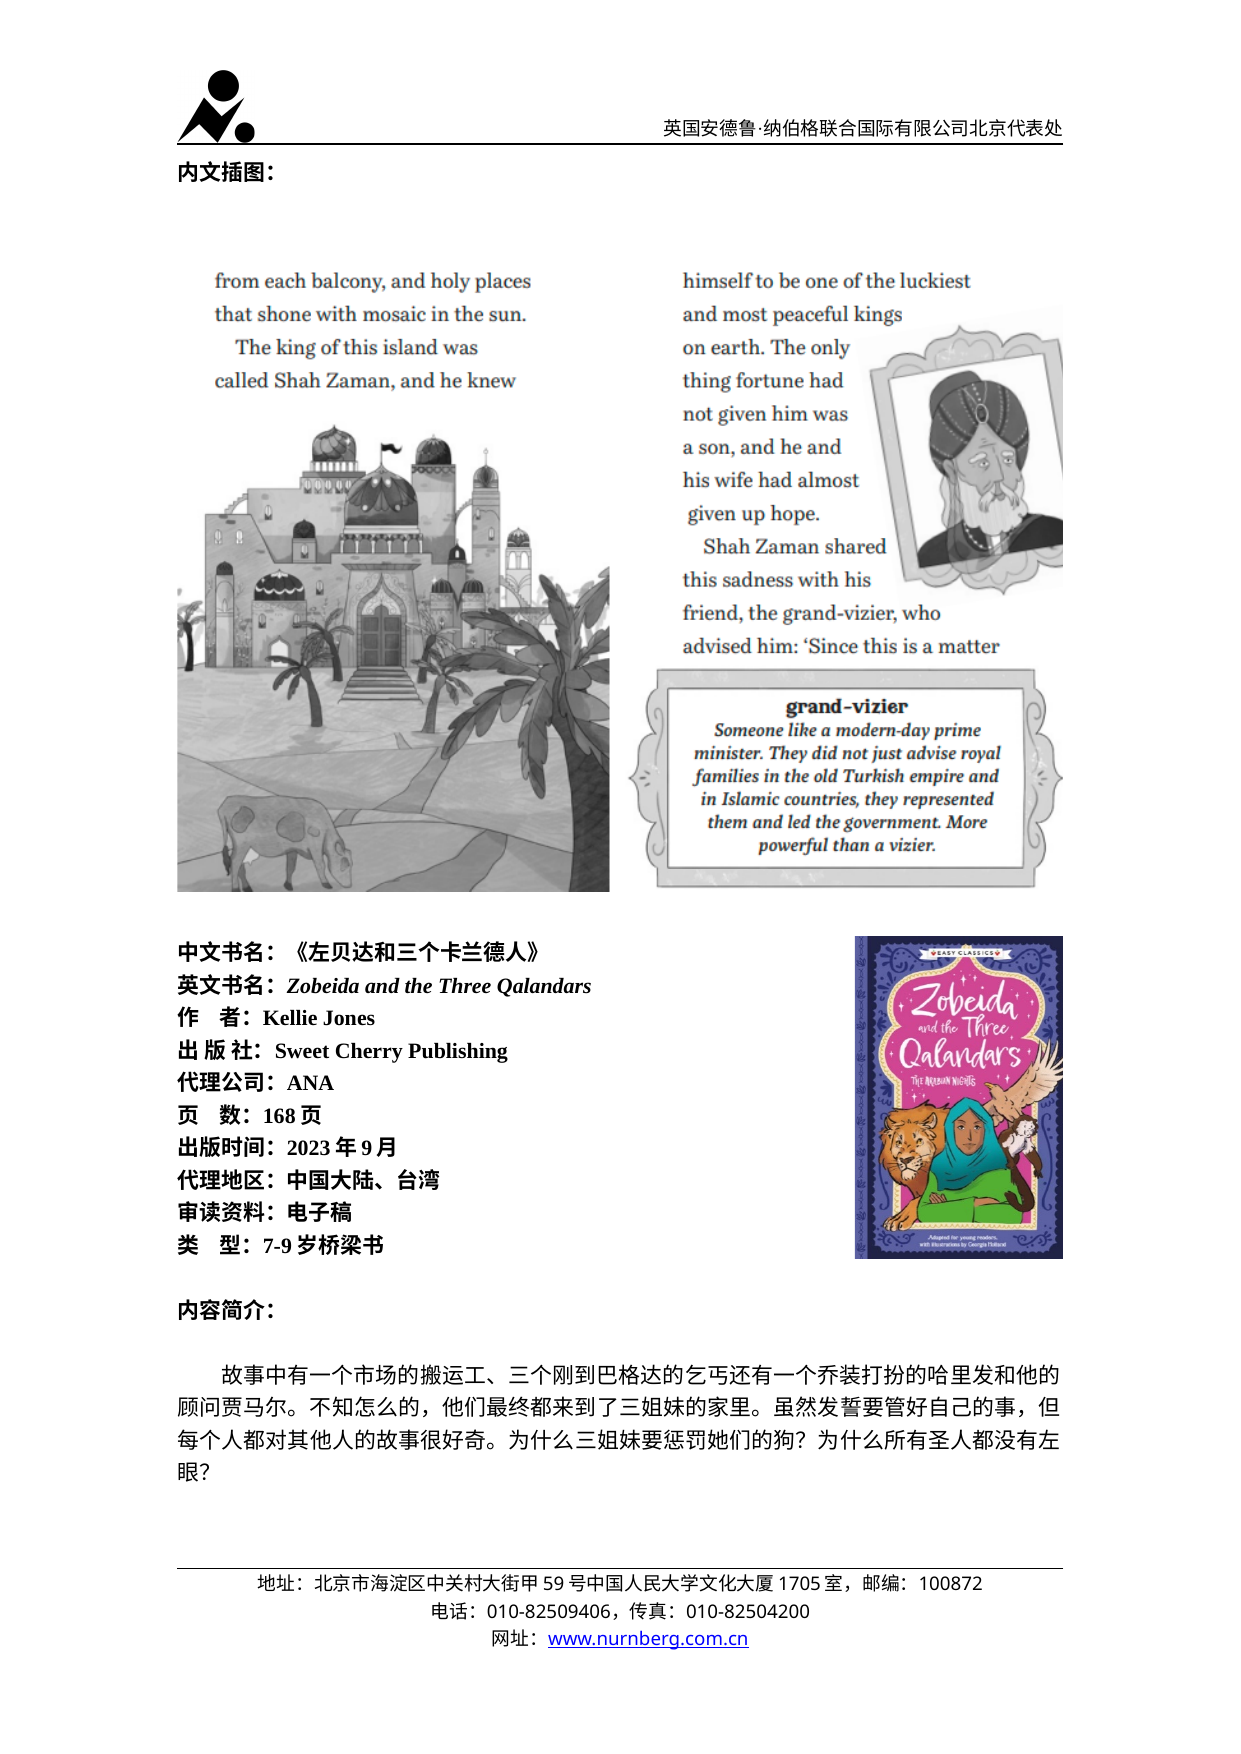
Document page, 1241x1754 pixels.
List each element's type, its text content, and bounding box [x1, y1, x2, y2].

text 出 版 社：Sweet Cherry Publishing [177, 1032, 854, 1065]
text 英文书名：Zobeida and the Three Qalandars [177, 967, 854, 1000]
picture [177, 70, 255, 143]
text 作 者：Kellie Jones [177, 1000, 854, 1032]
text 代理地区：中国大陆、台湾 [177, 1162, 854, 1195]
text 代理公司：ANA [177, 1065, 854, 1097]
text 中文书名：《左贝达和三个卡兰德人》 [177, 935, 1063, 967]
text 类 型：7-9岁桥梁书 [177, 1227, 1063, 1260]
text 故事中有一个市场的搬运工、三个刚到巴格达的乞丐还有一个乔装打扮的哈里发和他的顾问贾马尔。不知怎么的，他们最终都来到了三姐妹的家里。虽然发誓要管好自己的事，但每个人都对其他人的故事很好奇。为什么三姐妹要惩罚她们的狗？为什么所有圣人都没有左眼？ [177, 1357, 1063, 1487]
picture [177, 220, 1063, 892]
text 审读资料：电子稿 [177, 1195, 854, 1227]
text 内文插图： [177, 155, 1063, 187]
text 页 数：168页 [177, 1097, 854, 1130]
picture [854, 936, 1063, 1259]
text 出版时间：2023年9月 [177, 1130, 854, 1162]
text 内容简介： [177, 1292, 1063, 1325]
